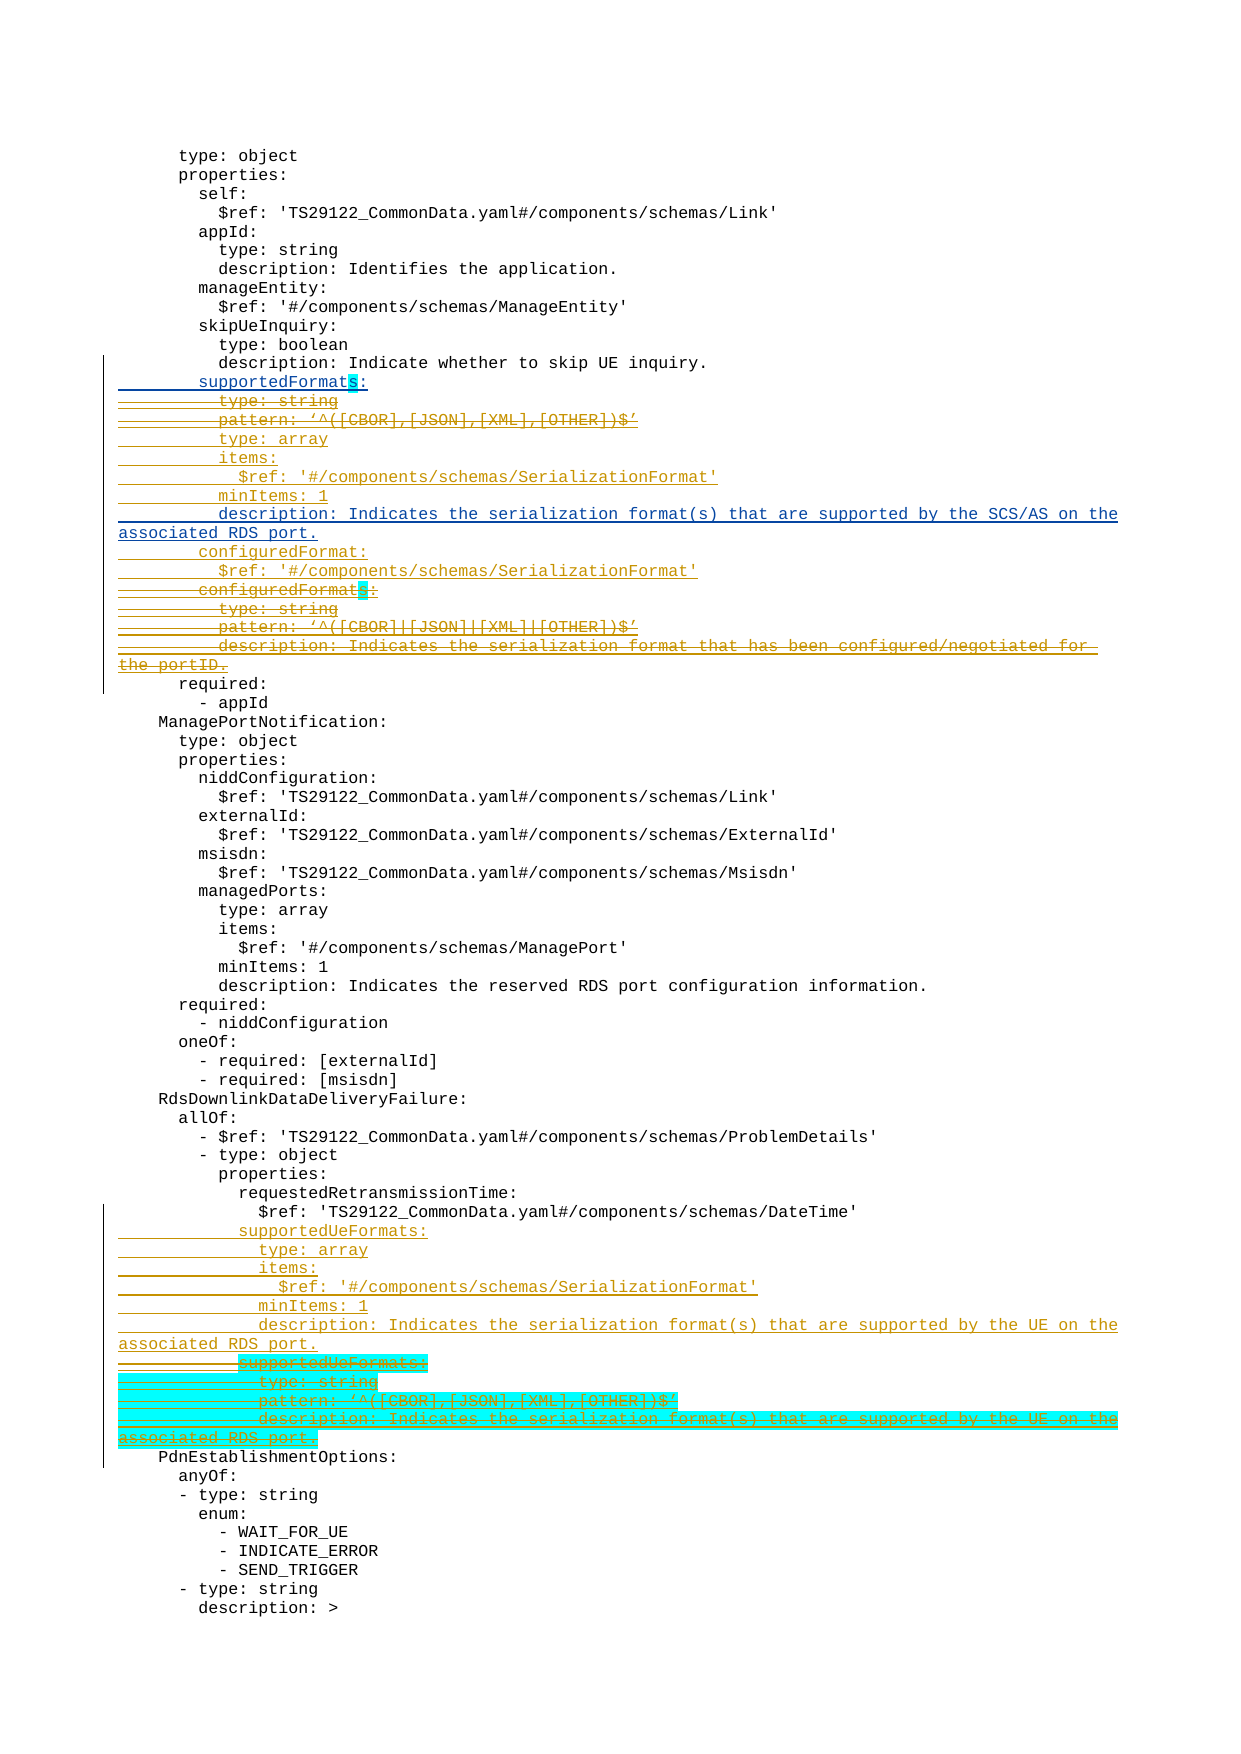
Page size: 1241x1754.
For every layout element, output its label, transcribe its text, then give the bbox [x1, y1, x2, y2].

text RdsDownlinkDataDeliveryFailure: [118, 1090, 1122, 1109]
text - appId [118, 694, 1122, 713]
text minItems: 1 [118, 958, 1122, 977]
text properties: [118, 751, 1122, 770]
text - type: object [118, 1147, 1122, 1166]
text externalId: [118, 808, 1122, 826]
text description: Identifies the application. [118, 261, 1122, 280]
text requestedRetransmissionTime: [118, 1185, 1122, 1203]
text $ref: '#/components/schemas/ManageEntity' [118, 298, 1122, 317]
text - WAIT_FOR_UE [118, 1524, 1122, 1543]
text items: [118, 921, 1122, 939]
text appId: [118, 223, 1122, 242]
text $ref: 'TS29122_CommonData.yaml#/components/schemas/Link' [118, 204, 1122, 223]
text $ref: 'TS29122_CommonData.yaml#/components/schemas/Msisdn' [118, 864, 1122, 883]
text required: [118, 996, 1122, 1015]
text type: object [118, 732, 1122, 751]
text - type: string [118, 1486, 1122, 1505]
text required: [118, 676, 1122, 694]
text - niddConfiguration [118, 1015, 1122, 1034]
text enum: [118, 1505, 1122, 1524]
text properties: [118, 1166, 1122, 1185]
text - SEND_TRIGGER [118, 1562, 1122, 1581]
text - $ref: 'TS29122_CommonData.yaml#/components/schemas/ProblemDetails' [118, 1128, 1122, 1147]
text description: Indicates the reserved RDS port configuration information. [118, 977, 1122, 996]
text $ref: 'TS29122_CommonData.yaml#/components/schemas/DateTime' [118, 1203, 1122, 1222]
text - type: string [118, 1581, 1122, 1599]
text type: array [118, 902, 1122, 921]
text self: [118, 185, 1122, 204]
text PdnEstablishmentOptions: [118, 1449, 1122, 1467]
text type: string [118, 242, 1122, 261]
text $ref: 'TS29122_CommonData.yaml#/components/schemas/Link' [118, 789, 1122, 808]
text description: > [118, 1599, 1122, 1618]
text type: object [118, 148, 1122, 167]
text niddConfiguration: [118, 770, 1122, 789]
text - INDICATE_ERROR [118, 1543, 1122, 1562]
text properties: [118, 167, 1122, 185]
text oneOf: [118, 1034, 1122, 1053]
text description: Indicate whether to skip UE inquiry. [118, 355, 1122, 374]
text manageEntity: [118, 280, 1122, 298]
text msisdn: [118, 845, 1122, 864]
text $ref: 'TS29122_CommonData.yaml#/components/schemas/ExternalId' [118, 826, 1122, 845]
text - required: [msisdn] [118, 1072, 1122, 1090]
text - required: [externalId] [118, 1053, 1122, 1072]
text allOf: [118, 1109, 1122, 1128]
text ManagePortNotification: [118, 713, 1122, 732]
text skipUeInquiry: [118, 317, 1122, 336]
text type: boolean [118, 336, 1122, 355]
text managedPorts: [118, 883, 1122, 902]
text $ref: '#/components/schemas/ManagePort' [118, 939, 1122, 958]
text anyOf: [118, 1467, 1122, 1486]
